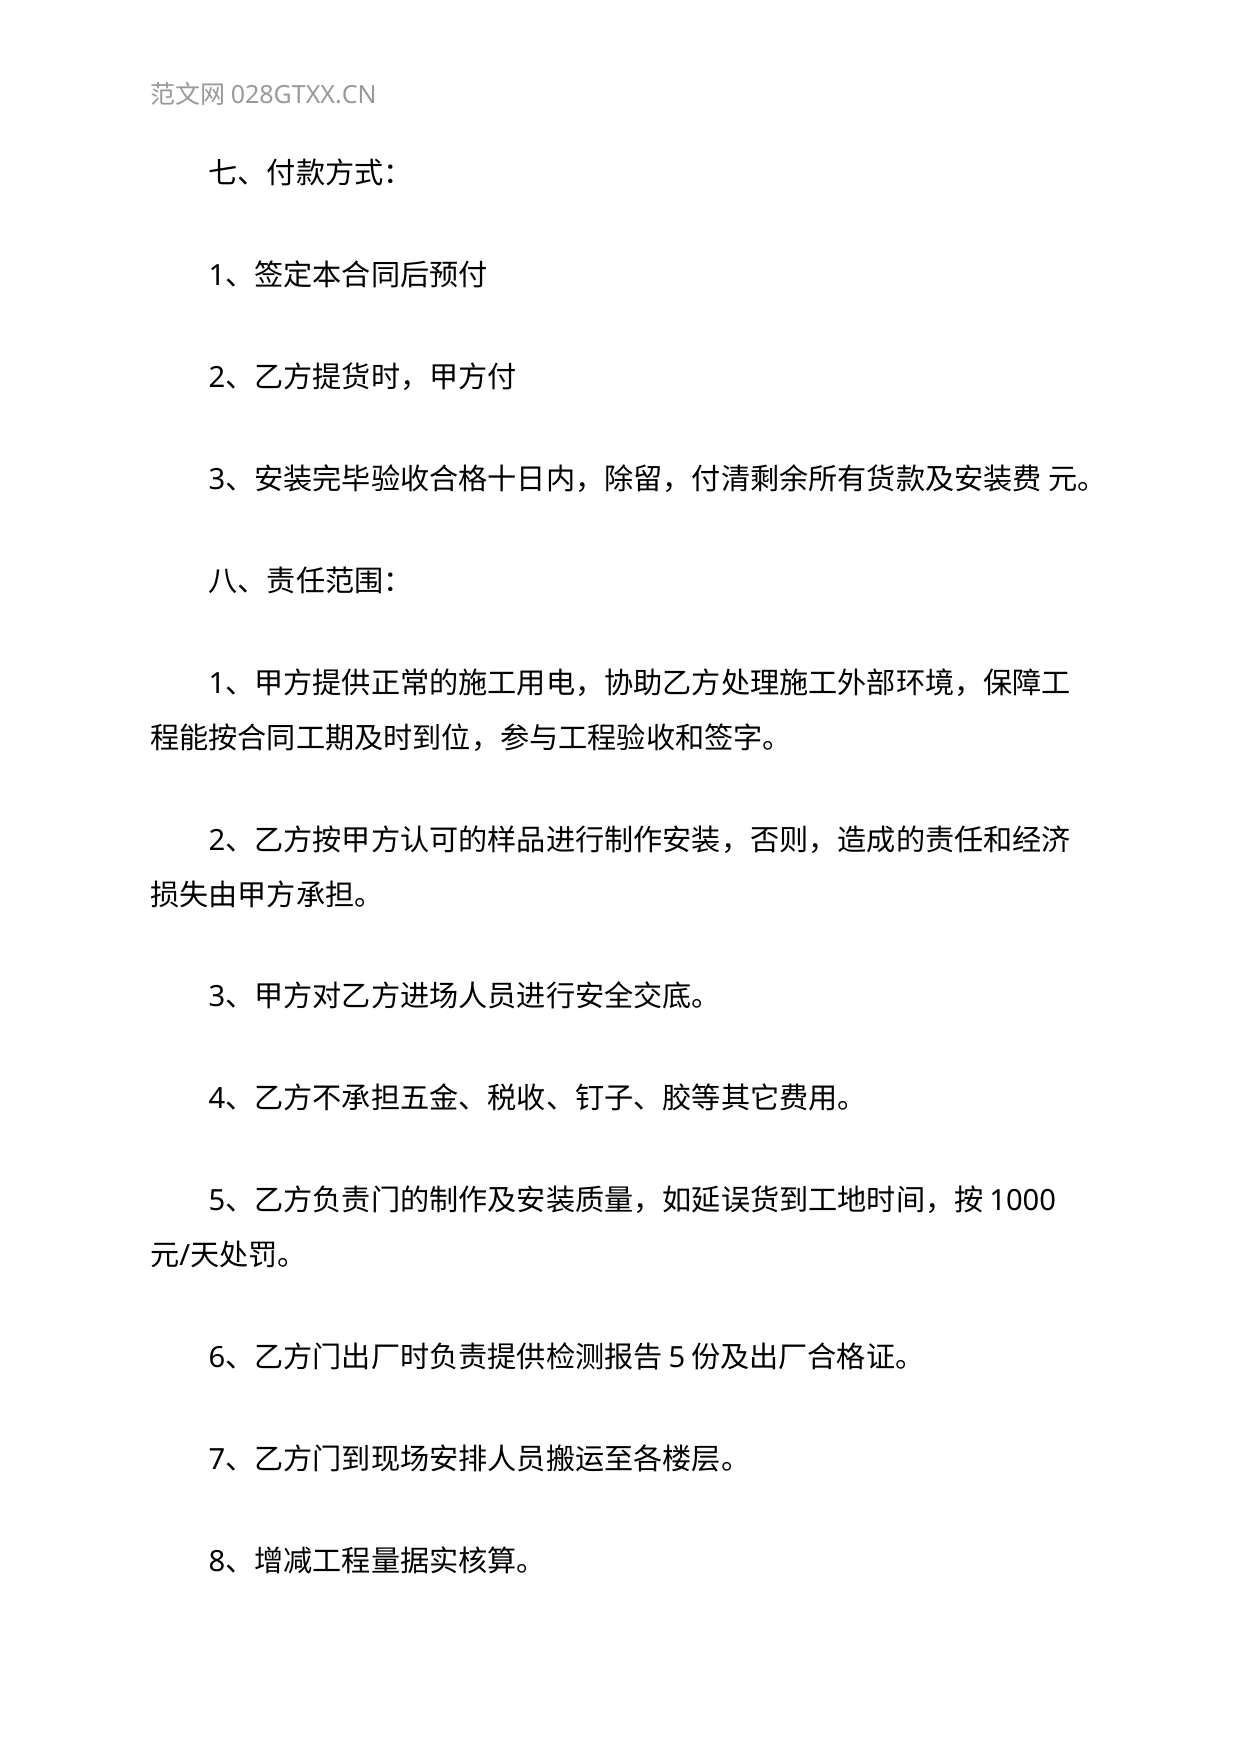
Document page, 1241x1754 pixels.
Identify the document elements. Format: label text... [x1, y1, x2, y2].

text 七、付款方式： [150, 150, 1090, 192]
text 1、甲方提供正常的施工用电，协助乙方处理施工外部环境，保障工程能按合同工期及时到位，参与工程验收和签字。 [150, 659, 1090, 757]
text 1、签定本合同后预付 [150, 252, 1090, 294]
text 3、甲方对乙方进场人员进行安全交底。 [150, 973, 1090, 1015]
text 5、乙方负责门的制作及安装质量，如延误货到工地时间，按1000元/天处罚。 [150, 1177, 1090, 1274]
text 4、乙方不承担五金、税收、钉子、胶等其它费用。 [150, 1075, 1090, 1117]
text 3、安装完毕验收合格十日内，除留，付清剩余所有货款及安装费 元。 [150, 456, 1090, 498]
text 8、增减工程量据实核算。 [150, 1538, 1090, 1580]
text 八、责任范围： [150, 558, 1090, 600]
text 2、乙方按甲方认可的样品进行制作安装，否则，造成的责任和经济损失由甲方承担。 [150, 816, 1090, 913]
text 6、乙方门出厂时负责提供检测报告5份及出厂合格证。 [150, 1334, 1090, 1376]
text 7、乙方门到现场安排人员搬运至各楼层。 [150, 1436, 1090, 1478]
text 2、乙方提货时，甲方付 [150, 354, 1090, 396]
